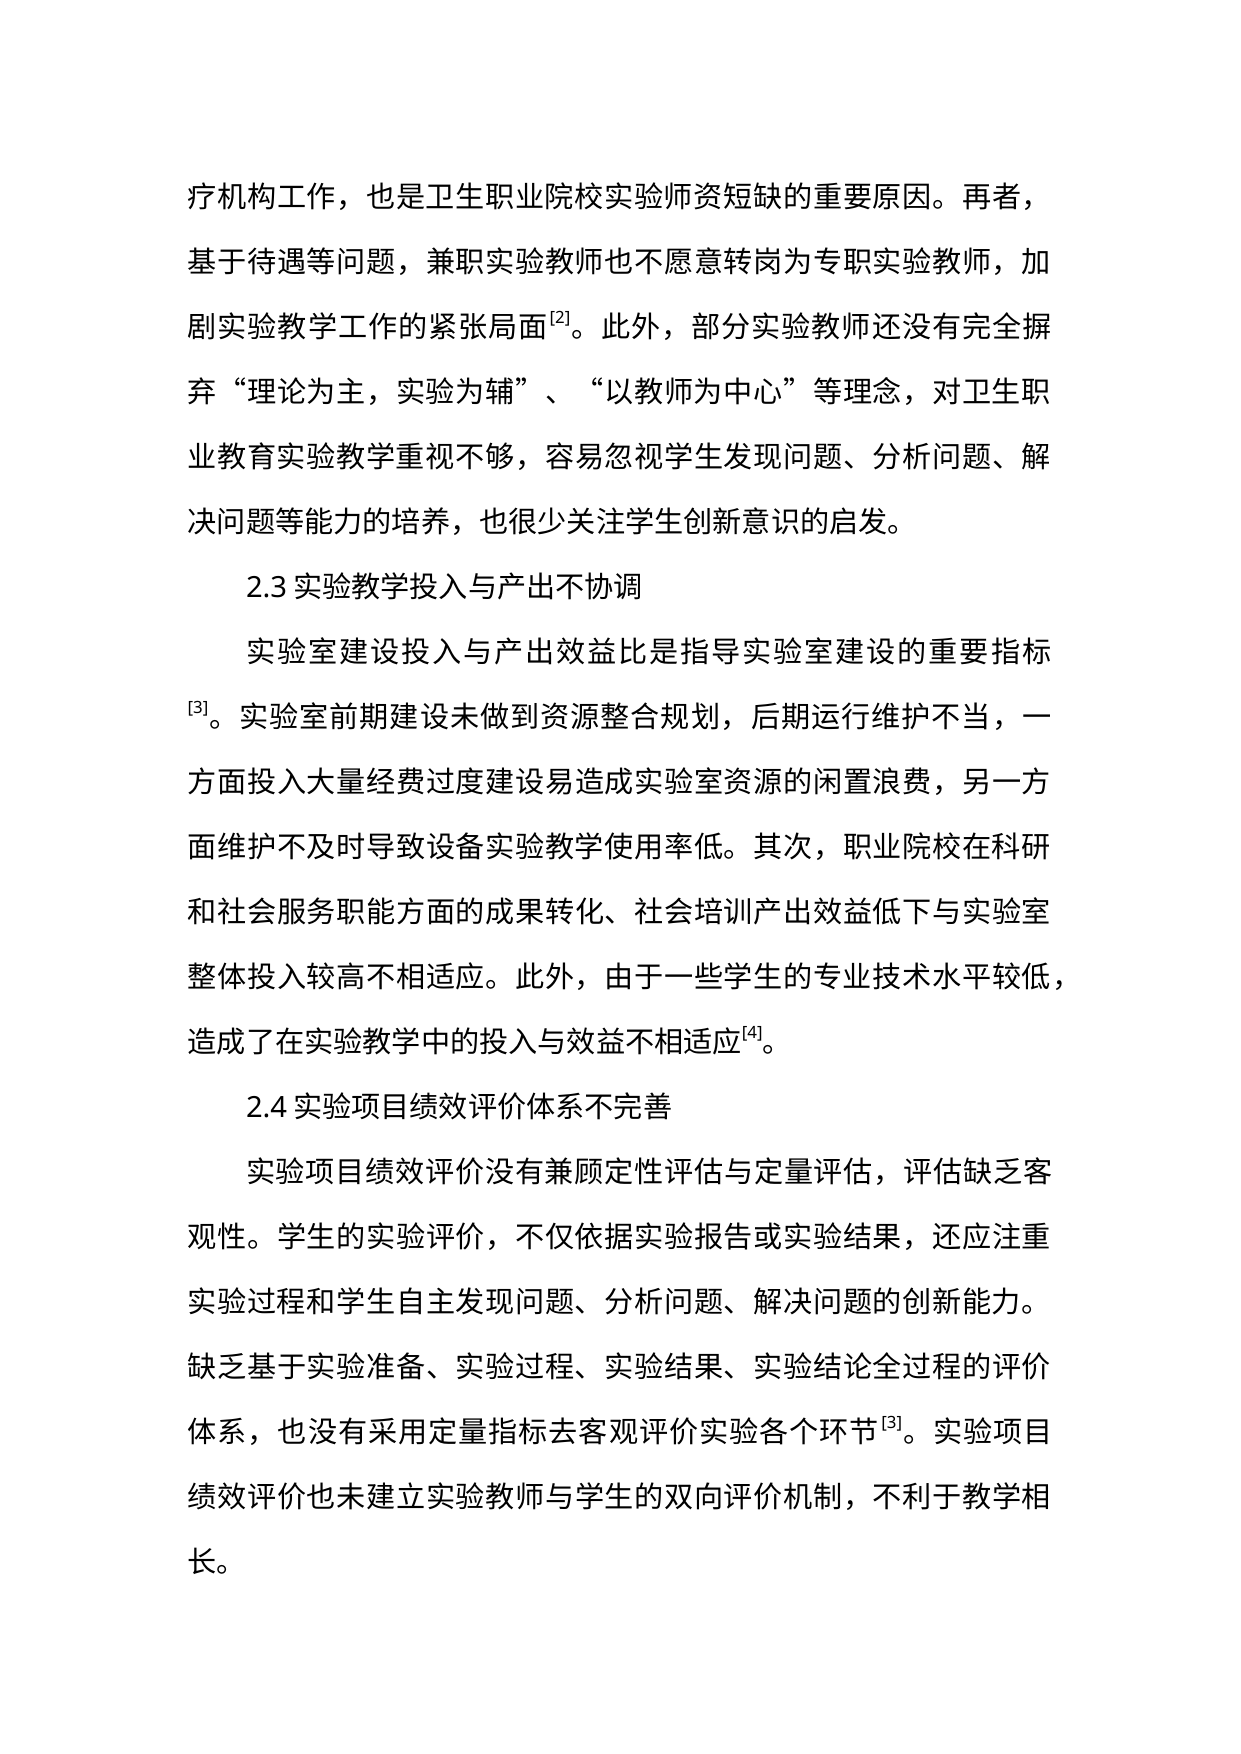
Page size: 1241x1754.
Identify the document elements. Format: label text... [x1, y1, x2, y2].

text 2.4实验项目绩效评价体系不完善 [187, 1072, 1053, 1137]
text 实验项目绩效评价没有兼顾定性评估与定量评估，评估缺乏客观性。学生的实验评价，不仅依据实验报告或实验结果，还应注重实验过程和学生自主发现问题、分析问题、解决问题的创新能力。缺乏基于实验准备、实验过程、实验结果、实验结论全过程的评价体系，也没有采用定量指标去客观评价实验各个环节[3]。实验项目绩效评价也未建立实验教师与学生的双向评价机制，不利于教学相长。 [187, 1137, 1053, 1592]
text 2.3实验教学投入与产出不协调 [187, 552, 1053, 617]
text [187, 162, 1053, 552]
text 实验室建设投入与产出效益比是指导实验室建设的重要指标[3]。实验室前期建设未做到资源整合规划，后期运行维护不当，一方面投入大量经费过度建设易造成实验室资源的闲置浪费，另一方面维护不及时导致设备实验教学使用率低。其次，职业院校在科研和社会服务职能方面的成果转化、社会培训产出效益低下与实验室整体投入较高不相适应。此外，由于一些学生的专业技术水平较低，造成了在实验教学中的投入与效益不相适应[4]。 [187, 617, 1053, 1072]
